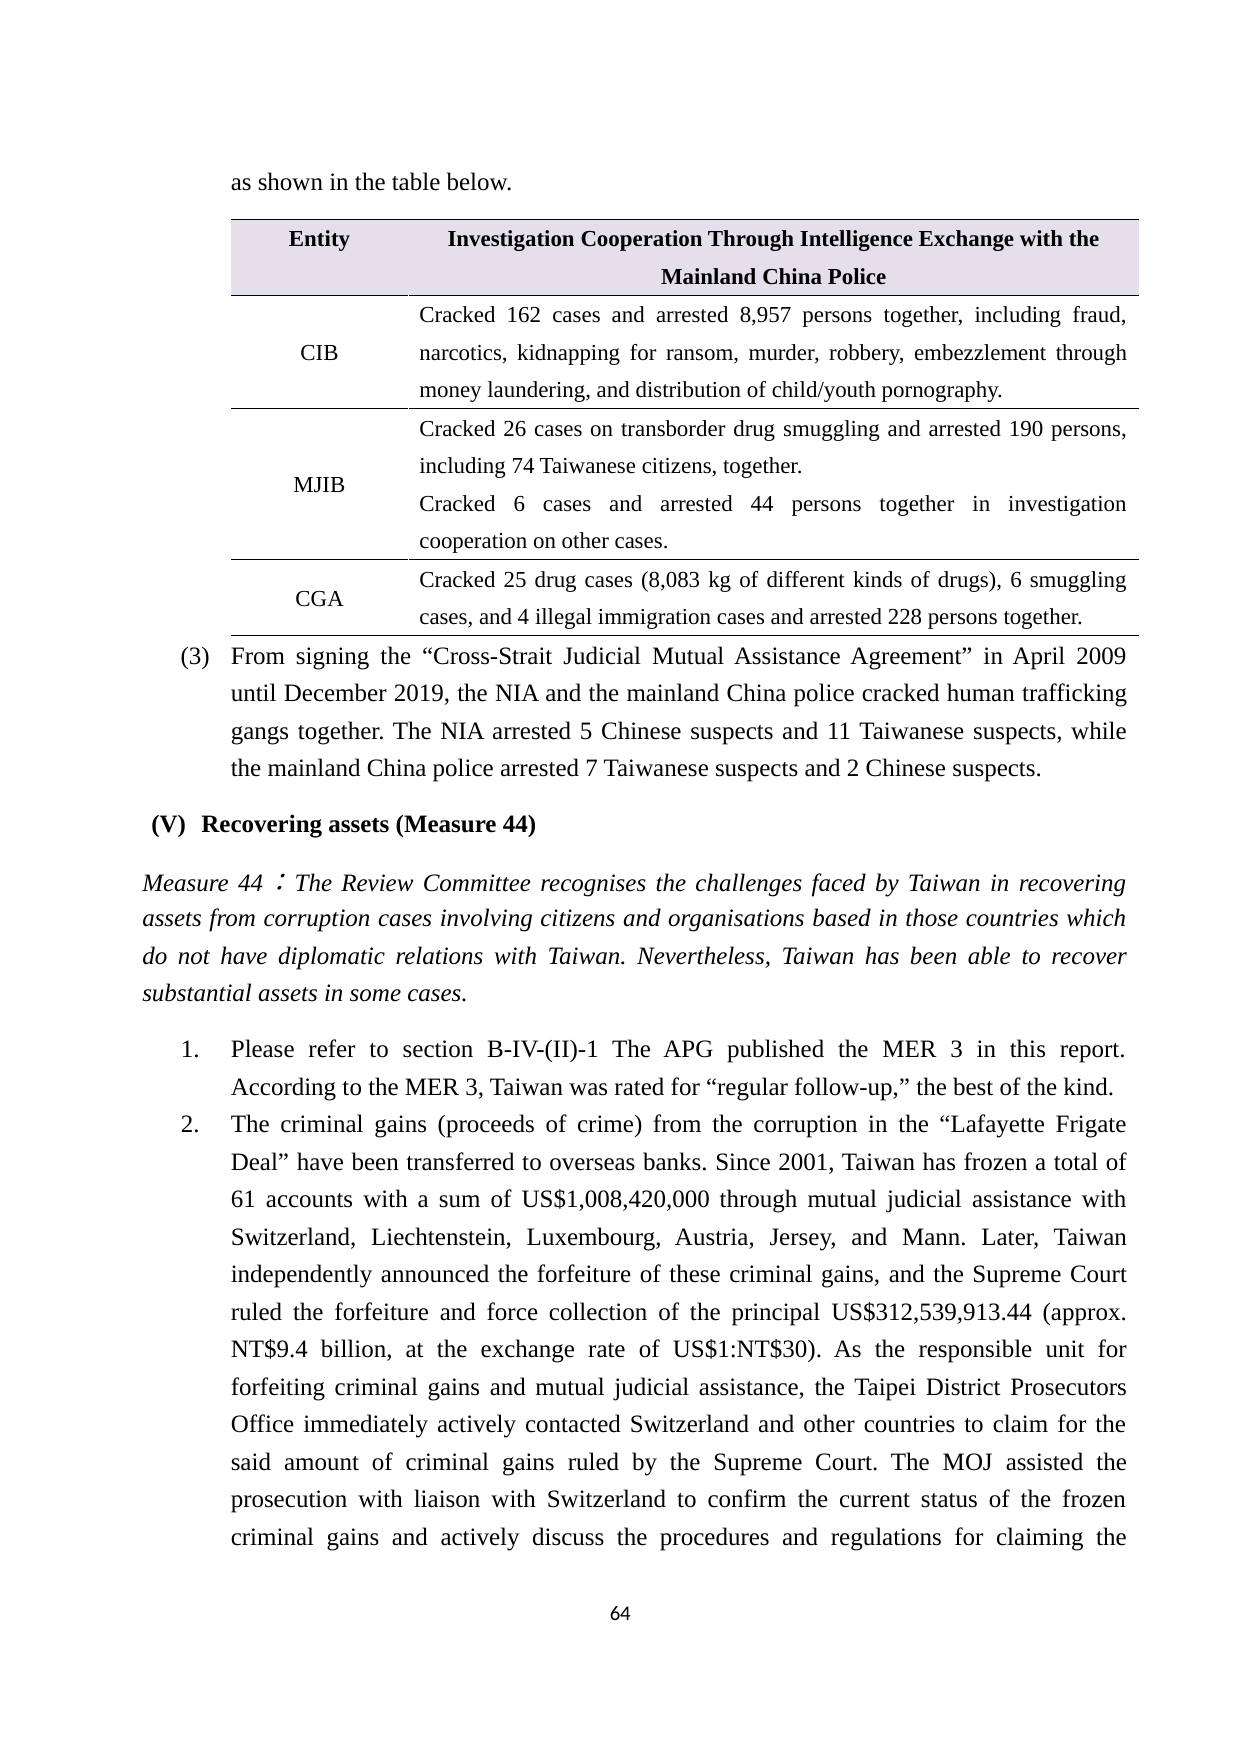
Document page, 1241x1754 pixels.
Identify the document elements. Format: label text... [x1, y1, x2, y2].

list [181, 1105, 1128, 1555]
list Recovering assets (Measure 44) [151, 805, 1128, 843]
list Please refer to section B-IV-(II)-1 The APG published the MER 3 in this report. According to the MER 3, Taiwan was rated for “regular follow-up,” the best of the kind. [181, 1030, 1128, 1105]
table_header Entity [231, 220, 408, 295]
table_cell Cracked 162 cases and arrested 8,957 persons together, including fraud, narcotics, kidnapping for ransom, murder, robbery, embezzlement through money laundering, and distribution of child/youth pornography. [409, 296, 1139, 408]
list Measure 44：The Review Committee recognises the challenges faced by Taiwan in recovering assets from corruption cases involving citizens and organisations based in those countries which do not have diplomatic relations with Taiwan. Nevertheless, Taiwan has been able to recover substantial assets in some cases. [142, 861, 1128, 1011]
table_cell Cracked 26 cases on transborder drug smuggling and arrested 190 persons, including 74 Taiwanese citizens, together. Cracked 6 cases and arrested 44 persons together in investigation cooperation on other cases. [409, 409, 1139, 559]
table_cell CGA [231, 560, 408, 635]
list From signing the “Cross-Strait Judicial Mutual Assistance Agreement” in April 2009 until December 2019, the NIA and the mainland China police cracked human trafficking gangs together. The NIA arrested 5 Chinese suspects and 11 Taiwanese suspects, while the mainland China police arrested 7 Taiwanese suspects and 2 Chinese suspects. [180, 636, 1128, 786]
table_header Investigation Cooperation Through Intelligence Exchange with the Mainland China Police [409, 220, 1139, 295]
table_cell MJIB [231, 409, 408, 559]
table_cell Cracked 25 drug cases (8,083 kg of different kinds of drugs), 6 smuggling cases, and 4 illegal immigration cases and arrested 228 persons together. [409, 560, 1139, 635]
table_cell CIB [231, 296, 408, 408]
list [180, 162, 1128, 200]
